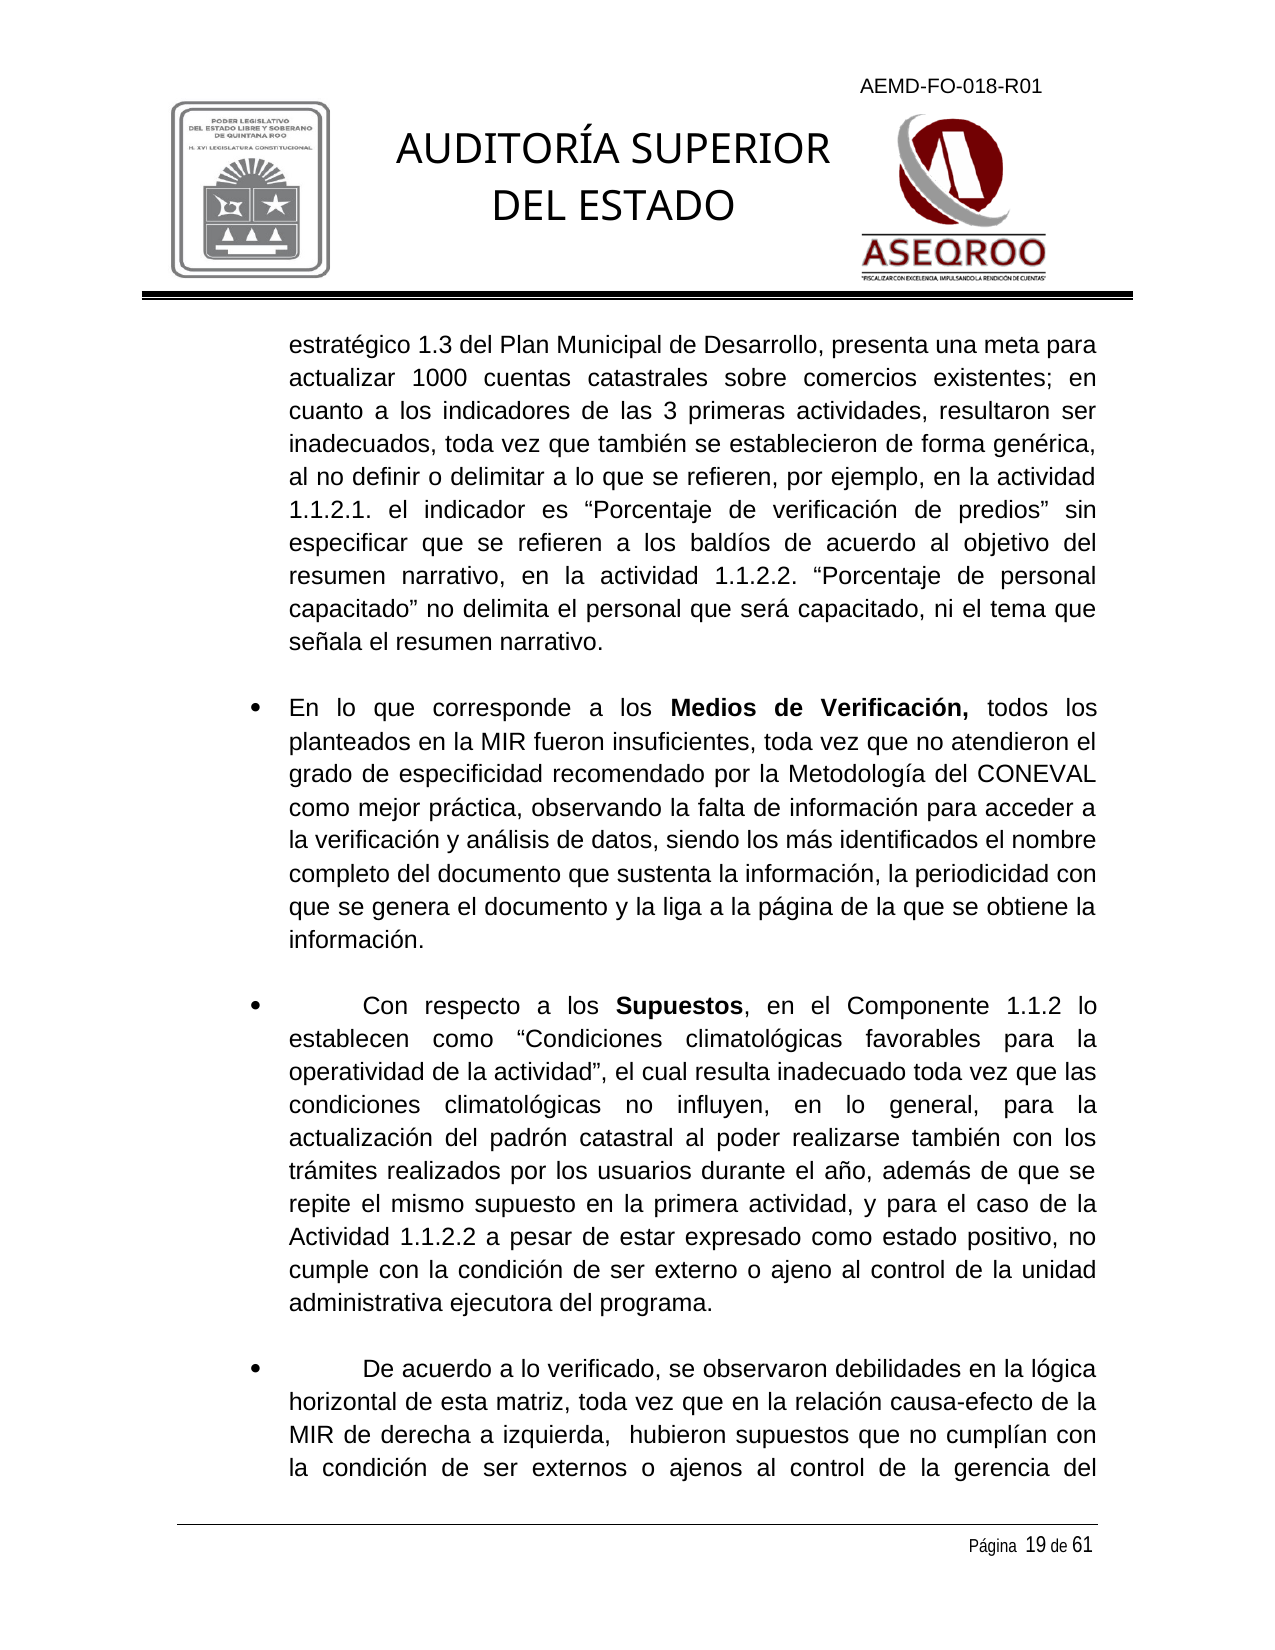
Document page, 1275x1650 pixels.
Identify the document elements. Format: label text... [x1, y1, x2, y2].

list Con respecto a los Supuestos, en el Componente 1.1.2 lo establecen como “Condiciones climatológicas favorables para la operatividad de la actividad”, el cual resulta inadecuado toda vez que las condiciones climatológicas no influyen, en lo general, para la actualización del padrón catastral al poder realizarse también con los trámites realizados por los usuarios durante el año, además de que se repite el mismo supuesto en la primera actividad, y para el caso de la Actividad 1.1.2.2 a pesar de estar expresado como estado positivo, no cumple con la condición de ser externo o ajeno al control de la unidad administrativa ejecutora del programa. [251, 991, 1098, 1317]
list En lo que corresponde a los Medios de Verificación, todos los planteados en la MIR fueron insuficientes, toda vez que no atendieron el grado de especificidad recomendado por la Metodología del CONEVAL como mejor práctica, observando la falta de información para acceder a la verificación y análisis de datos, siendo los más identificados el nombre completo del documento que sustenta la información, la periodicidad con que se genera el documento y la liga a la página de la que se obtiene la información. [251, 693, 1098, 953]
picture [861, 114, 1046, 281]
picture [167, 98, 331, 279]
